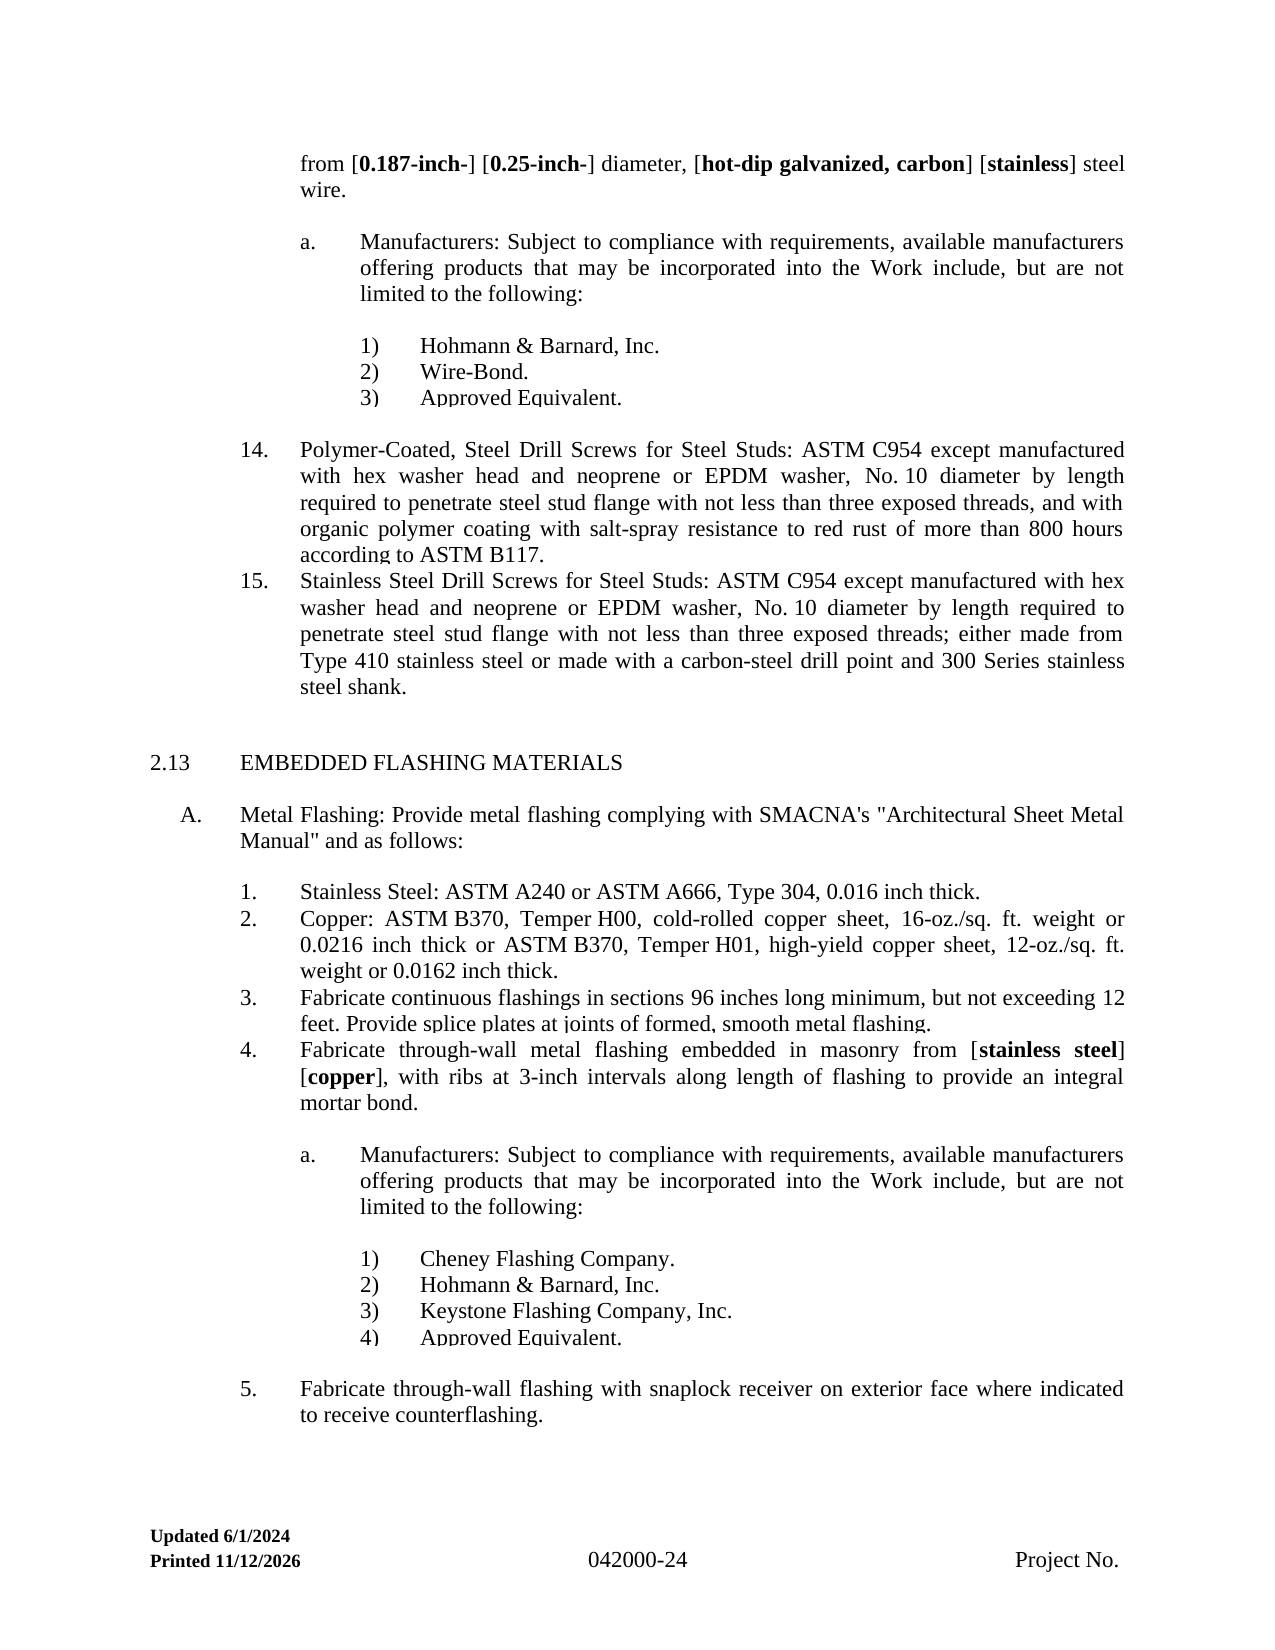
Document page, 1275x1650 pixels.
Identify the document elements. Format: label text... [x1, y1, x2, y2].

text Manufacturers: Subject to compliance with requirements, available manufacturers offering products that may be incorporated into the Work include, but are not limited to the following: [300, 228, 1125, 307]
text Fabricate continuous flashings in sections 96 inches long minimum, but not exceeding 12 feet. Provide splice plates at joints of formed, smooth metal flashing. [240, 984, 1125, 1033]
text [240, 150, 1125, 203]
text Stainless Steel: ASTM A240 or ASTM A666, Type 304, 0.016 inch thick. [240, 878, 1125, 905]
text Fabricate through-wall metal flashing embedded in masonry from [stainless steel] [copper], with ribs at 3-inch intervals along length of flashing to provide an integral mortar bond. [240, 1037, 1125, 1116]
text Cheney Flashing Company. [360, 1245, 1125, 1271]
text Approved Equivalent. [360, 384, 1125, 407]
text Polymer-Coated, Steel Drill Screws for Steel Studs: ASTM C954 except manufactured with hex washer head and neoprene or EPDM washer, No. 10 diameter by length required to penetrate steel stud flange with not less than three exposed threads, and with organic polymer coating with salt-spray resistance to red rust of more than 800 hours according to ASTM B117. [240, 436, 1125, 564]
text Wire-Bond. [360, 358, 1125, 384]
text Fabricate through-wall flashing with snaplock receiver on exterior face where indicated to receive counterflashing. [240, 1375, 1125, 1428]
text Metal Flashing: Provide metal flashing complying with SMACNA's "Architectural Sheet Metal Manual" and as follows: [180, 801, 1125, 849]
text EMBEDDED FLASHING MATERIALS [150, 749, 1125, 772]
text Hohmann & Barnard, Inc. [360, 1271, 1125, 1297]
text Hohmann & Barnard, Inc. [360, 332, 1125, 358]
text Stainless Steel Drill Screws for Steel Studs: ASTM C954 except manufactured with hex washer head and neoprene or EPDM washer, No. 10 diameter by length required to penetrate steel stud flange with not less than three exposed threads; either made from Type 410 stainless steel or made with a carbon-steel drill point and 300 Series stainless steel shank. [240, 568, 1125, 699]
text Approved Equivalent. [360, 1324, 1125, 1346]
text Copper: ASTM B370, Temper H00, cold-rolled copper sheet, 16-oz./sq. ft. weight or 0.0216 inch thick or ASTM B370, Temper H01, high-yield copper sheet, 12-oz./sq. ft. weight or 0.0162 inch thick. [240, 905, 1125, 984]
text Keystone Flashing Company, Inc. [360, 1297, 1125, 1324]
text Manufacturers: Subject to compliance with requirements, available manufacturers offering products that may be incorporated into the Work include, but are not limited to the following: [300, 1141, 1125, 1220]
